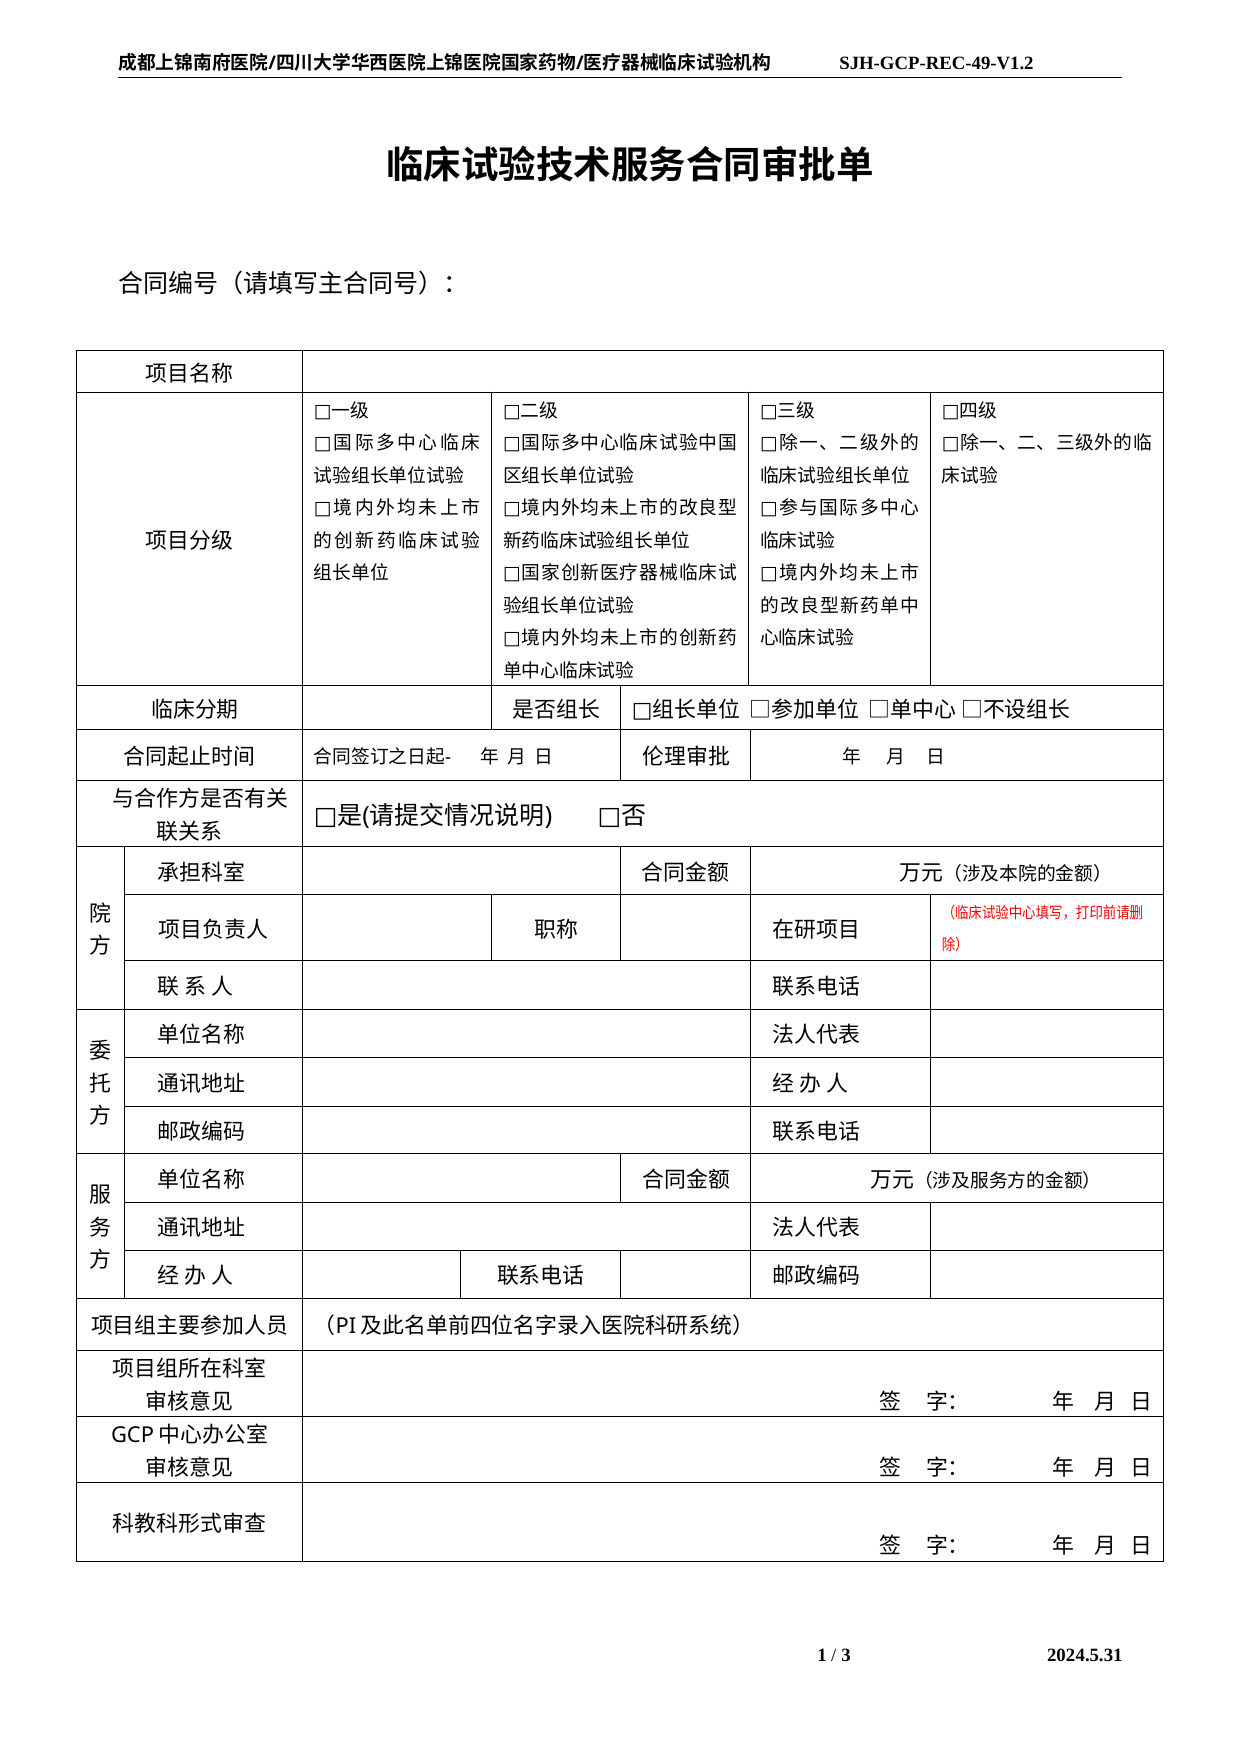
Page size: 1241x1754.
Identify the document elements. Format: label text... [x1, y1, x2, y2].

table_cell （PI及此名单前四位名字录入医院科研系统） [303, 1299, 1163, 1350]
table_cell □四级 □除一、二、三级外的临床试验 [931, 393, 1163, 685]
table_cell 伦理审批 [621, 730, 750, 780]
table_cell [931, 1107, 1163, 1153]
table_cell [303, 686, 491, 729]
table_cell □是(请提交情况说明) □否 [303, 781, 1163, 846]
text 合同编号（请填写主合同号）： [118, 249, 1122, 314]
table_cell □一级 □国际多中心临床试验组长单位试验 □境内外均未上市的创新药临床试验组长单位 [303, 393, 491, 685]
table_cell [931, 1010, 1163, 1057]
table_cell 联系电话 [461, 1251, 620, 1298]
table_cell 签 字： 年 月 日 [303, 1417, 1163, 1482]
table_cell 科教科形式审查 [77, 1483, 302, 1561]
table_cell 经 办 人 [751, 1058, 930, 1106]
table_cell [931, 1203, 1163, 1250]
table_cell 职称 [492, 895, 620, 960]
table_cell 合同金额 [621, 847, 750, 894]
table_cell 万元（涉及服务方的金额） [751, 1154, 1163, 1202]
table_cell □二级 □国际多中心临床试验中国区组长单位试验 □境内外均未上市的改良型新药临床试验组长单位 □国家创新医疗器械临床试验组长单位试验 □境内外均未上市的创新药单中心临床试验 [492, 393, 748, 685]
table_cell [303, 961, 750, 1009]
table_cell [621, 1251, 750, 1298]
table_cell [303, 1203, 750, 1250]
table_header 项目名称 [77, 351, 302, 392]
table_cell 临床分期 [77, 686, 302, 729]
table_cell 项目分级 [77, 393, 302, 685]
table_cell 与合作方是否有关联关系 [77, 781, 302, 846]
table_cell □组长单位 □参加单位 □单中心 □不设组长 [621, 686, 1163, 729]
table_cell 合同签订之日起- 年 月 日 [303, 730, 620, 780]
table_cell 合同起止时间 [77, 730, 302, 780]
table_cell GCP中心办公室 审核意见 [77, 1417, 302, 1482]
table_cell 承担科室 [125, 847, 302, 894]
table_cell [303, 847, 620, 894]
table_header [303, 351, 1163, 392]
table_cell 联系电话 [751, 961, 930, 1009]
table_cell （临床试验中心填写，打印前请删除） [931, 895, 1163, 960]
table_cell 年 月 日 [751, 730, 1163, 780]
table_cell [303, 895, 491, 960]
table_cell 委 托 方 [77, 1010, 124, 1153]
table_cell [303, 1251, 460, 1298]
table_cell 是否组长 [492, 686, 620, 729]
table_cell 合同金额 [621, 1154, 750, 1202]
table_cell 项目组主要参加人员 [77, 1299, 302, 1350]
table_cell 单位名称 [125, 1154, 302, 1202]
table_cell 联系电话 [751, 1107, 930, 1153]
table_cell 万元（涉及本院的金额） [751, 847, 1163, 894]
table_cell □三级 □除一、二级外的临床试验组长单位 □参与国际多中心临床试验 □境内外均未上市的改良型新药单中心临床试验 [749, 393, 930, 685]
table_cell 经 办 人 [125, 1251, 302, 1298]
text 临床试验技术服务合同审批单 [118, 129, 1122, 194]
table_cell 院 方 [77, 847, 124, 1009]
table_cell [303, 1107, 750, 1153]
table_cell [931, 961, 1163, 1009]
table_cell [303, 1154, 620, 1202]
table_cell 签 字： 年 月 日 [303, 1483, 1163, 1561]
table_cell 法人代表 [751, 1010, 930, 1057]
table_cell 通讯地址 [125, 1058, 302, 1106]
table_cell 法人代表 [751, 1203, 930, 1250]
table_cell 在研项目 [751, 895, 930, 960]
table_cell 联 系 人 [125, 961, 302, 1009]
table_cell [303, 1058, 750, 1106]
table_cell 项目组所在科室 审核意见 [77, 1351, 302, 1416]
table_cell [931, 1058, 1163, 1106]
table_cell 服 务 方 [77, 1154, 124, 1298]
table_cell 邮政编码 [125, 1107, 302, 1153]
table_cell 单位名称 [125, 1010, 302, 1057]
table_cell 通讯地址 [125, 1203, 302, 1250]
table_cell 项目负责人 [125, 895, 302, 960]
table_cell [931, 1251, 1163, 1298]
table_cell [621, 895, 750, 960]
table_cell 签 字： 年 月 日 [303, 1351, 1163, 1416]
table_cell [303, 1010, 750, 1057]
table_cell 邮政编码 [751, 1251, 930, 1298]
